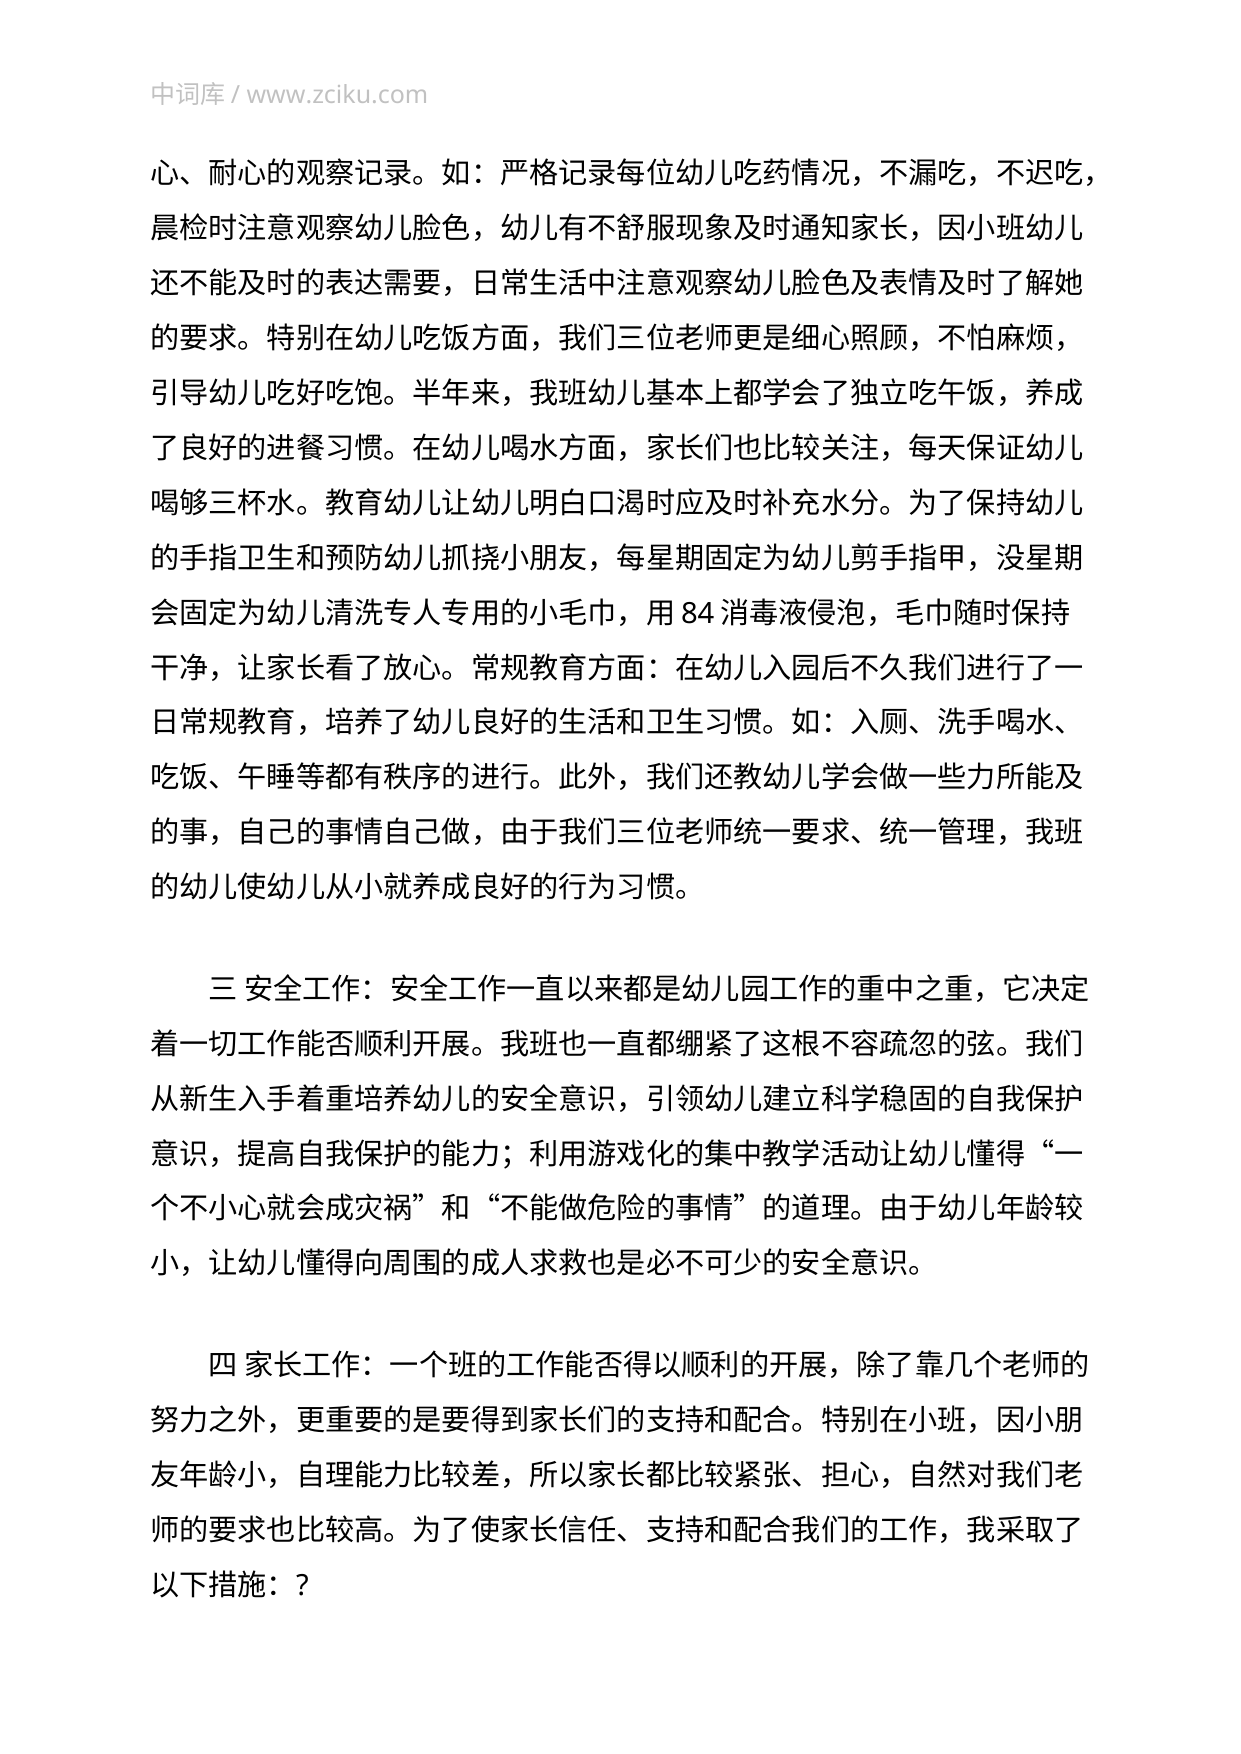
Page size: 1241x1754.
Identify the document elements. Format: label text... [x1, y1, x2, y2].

text 三 安全工作：安全工作一直以来都是幼儿园工作的重中之重，它决定着一切工作能否顺利开展。我班也一直都绷紧了这根不容疏忽的弦。我们从新生入手着重培养幼儿的安全意识，引领幼儿建立科学稳固的自我保护意识，提高自我保护的能力；利用游戏化的集中教学活动让幼儿懂得“一个不小心就会成灾祸”和“不能做危险的事情”的道理。由于幼儿年龄较小，让幼儿懂得向周围的成人求救也是必不可少的安全意识。 [150, 966, 1090, 1282]
text 四 家长工作：一个班的工作能否得以顺利的开展，除了靠几个老师的努力之外，更重要的是要得到家长们的支持和配合。特别在小班，因小朋友年龄小，自理能力比较差，所以家长都比较紧张、担心，自然对我们老师的要求也比较高。为了使家长信任、支持和配合我们的工作，我采取了以下措施：? [150, 1342, 1090, 1604]
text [150, 150, 1090, 906]
